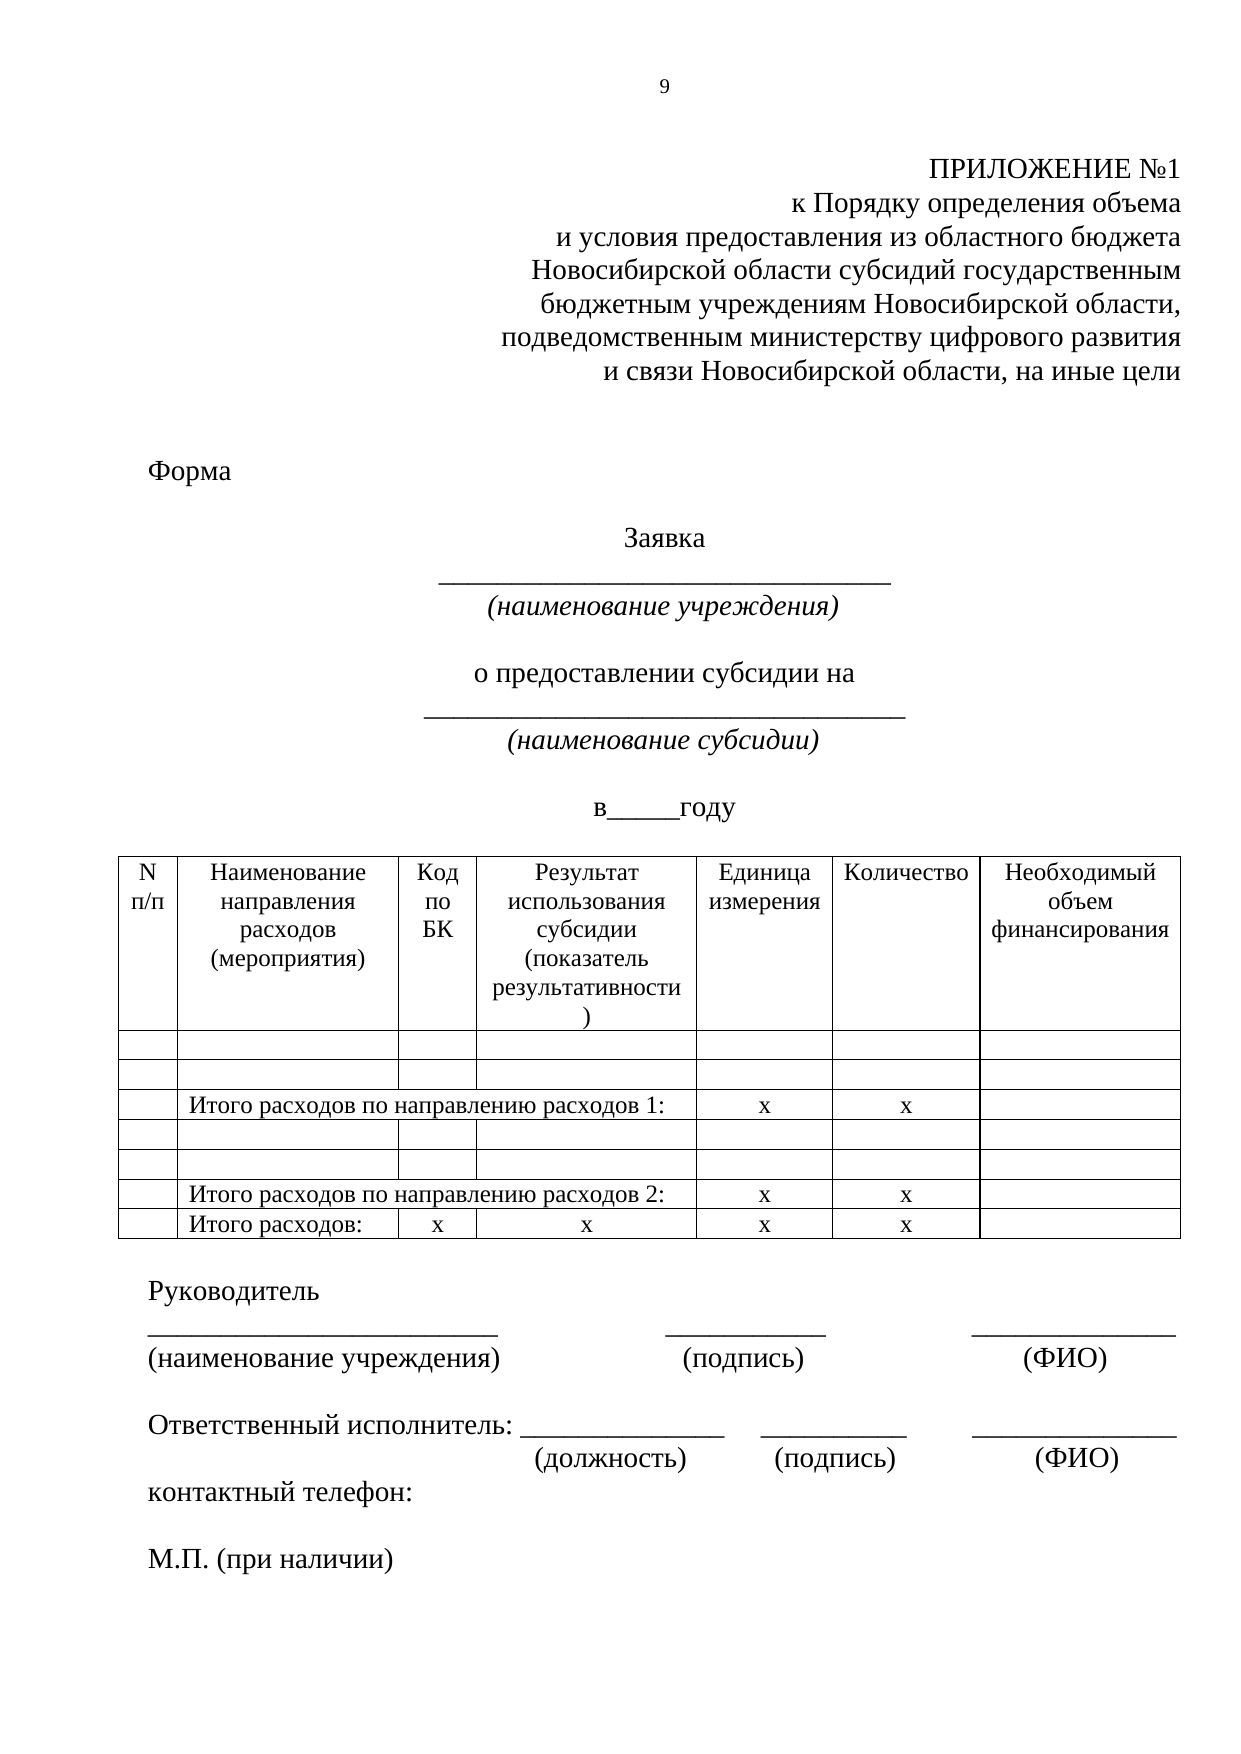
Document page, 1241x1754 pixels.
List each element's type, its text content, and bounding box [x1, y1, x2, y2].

table_header Результат использования субсидии (показатель результативности) [477, 857, 696, 1029]
table_cell [119, 1031, 177, 1059]
table_cell [697, 1060, 832, 1089]
text (наименование учреждения) (подпись) (ФИО) [148, 1340, 1181, 1373]
table_cell [119, 1209, 177, 1238]
table_header Код по БК [399, 857, 476, 1029]
table_cell [119, 1150, 177, 1178]
table_cell Итого расходов по направлению расходов 1: [178, 1090, 696, 1119]
table_cell [119, 1120, 177, 1149]
table_cell [981, 1209, 1180, 1238]
text (наименование субсидии) [148, 722, 1181, 755]
table_cell [981, 1120, 1180, 1149]
text _________________________________ [148, 688, 1181, 722]
table_cell [477, 1120, 696, 1149]
table_cell х [477, 1209, 696, 1238]
text Ответственный исполнитель: ______________ __________ ______________ [148, 1407, 1181, 1440]
table_header N п/п [119, 857, 177, 1029]
table_cell [697, 1120, 832, 1149]
table_cell Итого расходов по направлению расходов 2: [178, 1180, 696, 1208]
table_header Количество [833, 857, 979, 1029]
table_cell [119, 1060, 177, 1089]
text ПРИЛОЖЕНИЕ №1 [148, 152, 1181, 185]
table_cell Итого расходов: [178, 1209, 398, 1238]
table_cell х [399, 1209, 476, 1238]
text бюджетным учреждениям Новосибирской области, [148, 286, 1181, 319]
text Руководитель [148, 1273, 1181, 1306]
text _______________________________ [148, 554, 1181, 588]
table_cell [833, 1031, 979, 1059]
table_cell х [697, 1180, 832, 1208]
table_cell [399, 1060, 476, 1089]
table_cell [697, 1031, 832, 1059]
table_cell [981, 1060, 1180, 1089]
table_cell [399, 1150, 476, 1178]
table_cell [399, 1031, 476, 1059]
text в_____году [148, 789, 1181, 822]
text М.П. (при наличии) [148, 1541, 1181, 1574]
table_cell [477, 1150, 696, 1178]
text (должность) (подпись) (ФИО) [148, 1440, 1181, 1474]
table_cell [697, 1150, 832, 1178]
text и связи Новосибирской области, на иные цели [148, 353, 1181, 386]
table_cell [477, 1060, 696, 1089]
table_cell х [833, 1180, 979, 1208]
text Новосибирской области субсидий государственным [148, 252, 1181, 286]
text Заявка [148, 521, 1181, 554]
table_cell [399, 1120, 476, 1149]
table_cell [981, 1150, 1180, 1178]
table_cell [833, 1150, 979, 1178]
text подведомственным министерству цифрового развития [148, 319, 1181, 353]
table_cell [178, 1060, 398, 1089]
table_cell [178, 1031, 398, 1059]
table_cell [178, 1120, 398, 1149]
table_cell [981, 1031, 1180, 1059]
text о предоставлении субсидии на [148, 655, 1181, 688]
table_cell х [833, 1090, 979, 1119]
table_cell [833, 1120, 979, 1149]
table_cell х [833, 1209, 979, 1238]
table_header Единица измерения [697, 857, 832, 1029]
text (наименование учреждения) [148, 588, 1181, 621]
table_cell [477, 1031, 696, 1059]
text и условия предоставления из областного бюджета [148, 219, 1181, 252]
table_header Наименование направления расходов (мероприятия) [178, 857, 398, 1029]
text контактный телефон: [148, 1474, 1181, 1507]
text к Порядку определения объема [148, 185, 1181, 219]
table_header Необходимый объем финансирования [981, 857, 1180, 1029]
table_cell х [697, 1090, 832, 1119]
table_cell [119, 1090, 177, 1119]
table_cell [833, 1060, 979, 1089]
table_cell х [697, 1209, 832, 1238]
table_cell [178, 1150, 398, 1178]
table_cell [119, 1180, 177, 1208]
table_cell [981, 1090, 1180, 1119]
text ________________________ ___________ ______________ [148, 1306, 1181, 1340]
text Форма [148, 453, 1181, 487]
table_cell [981, 1180, 1180, 1208]
